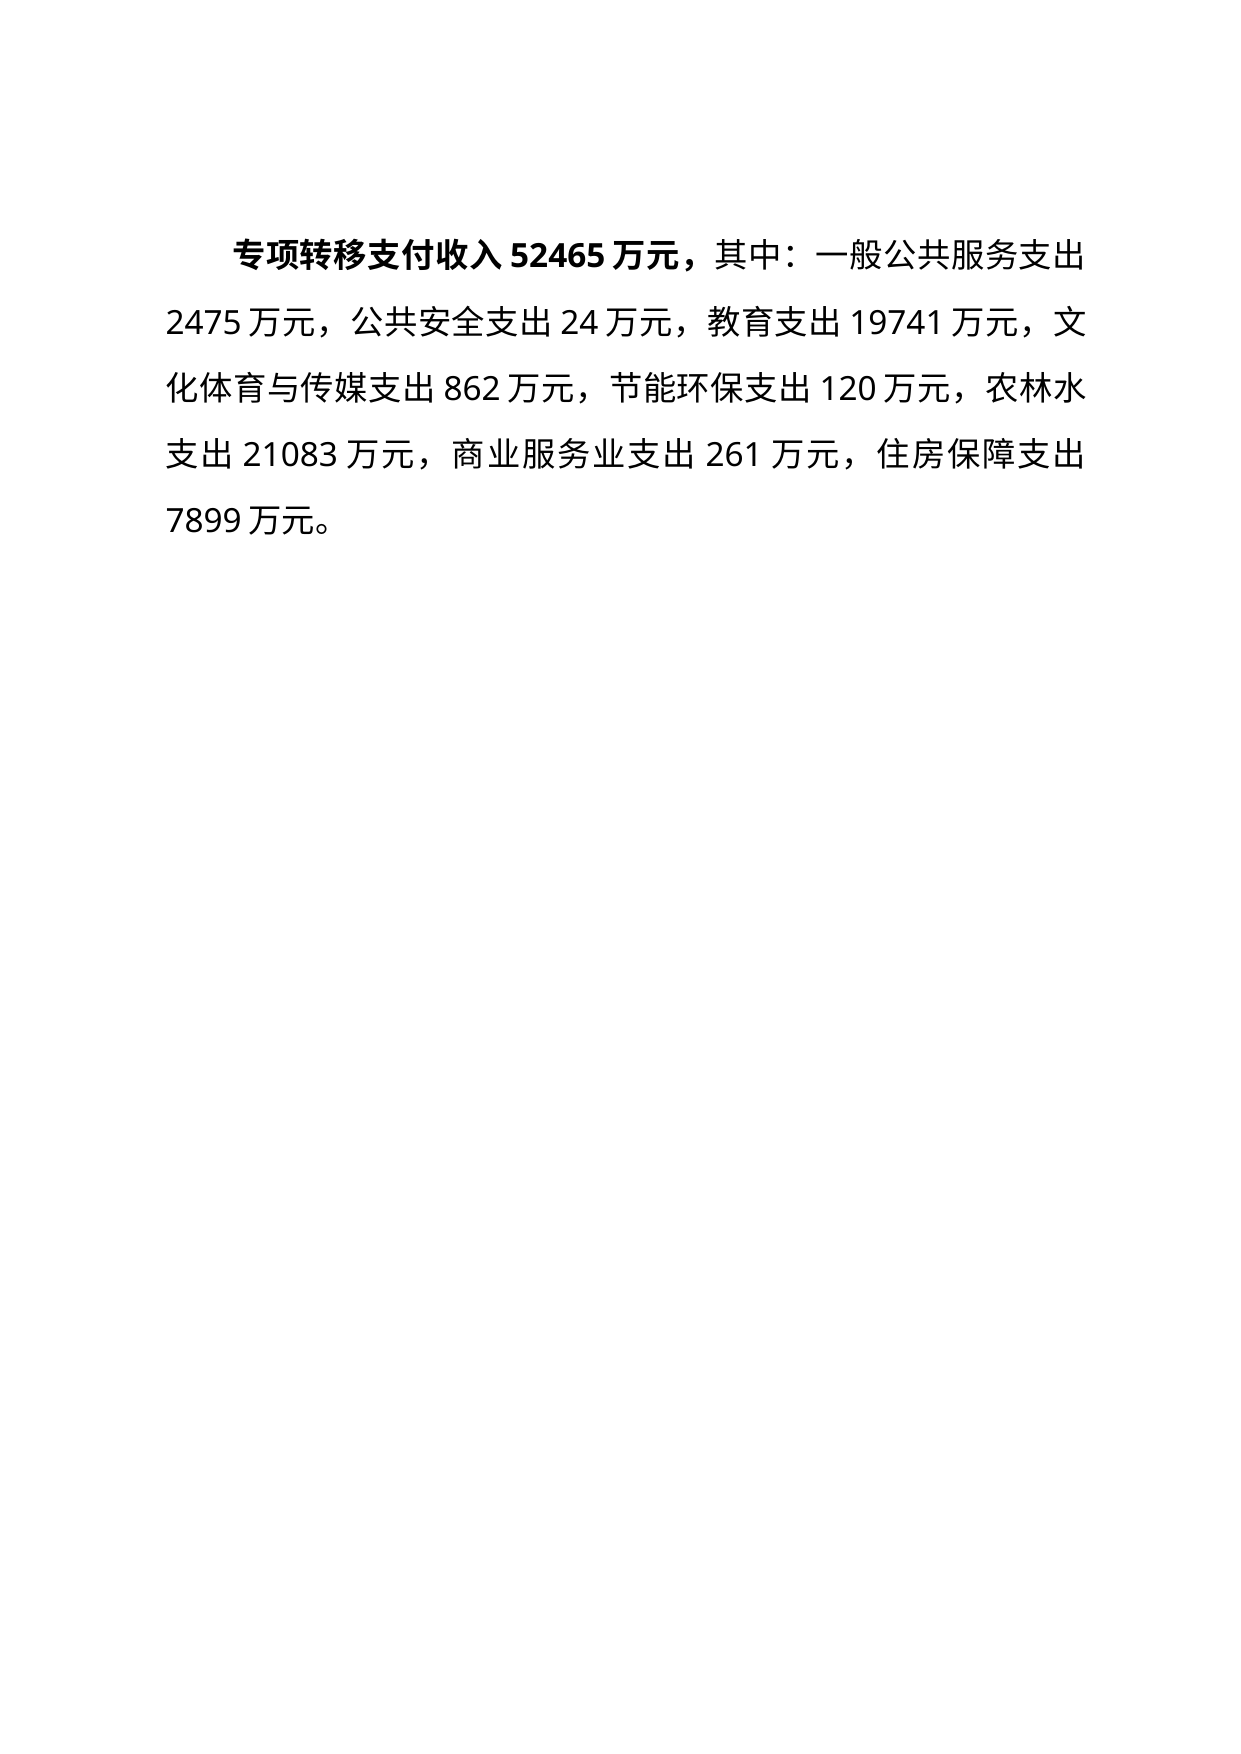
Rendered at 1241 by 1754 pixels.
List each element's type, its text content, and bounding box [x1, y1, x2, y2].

text 专项转移支付收入52465万元，其中：一般公共服务支出2475万元，公共安全支出24万元，教育支出19741万元，文化体育与传媒支出862万元，节能环保支出120万元，农林水支出21083万元，商业服务业支出261万元，住房保障支出7899万元。 [165, 220, 1087, 552]
